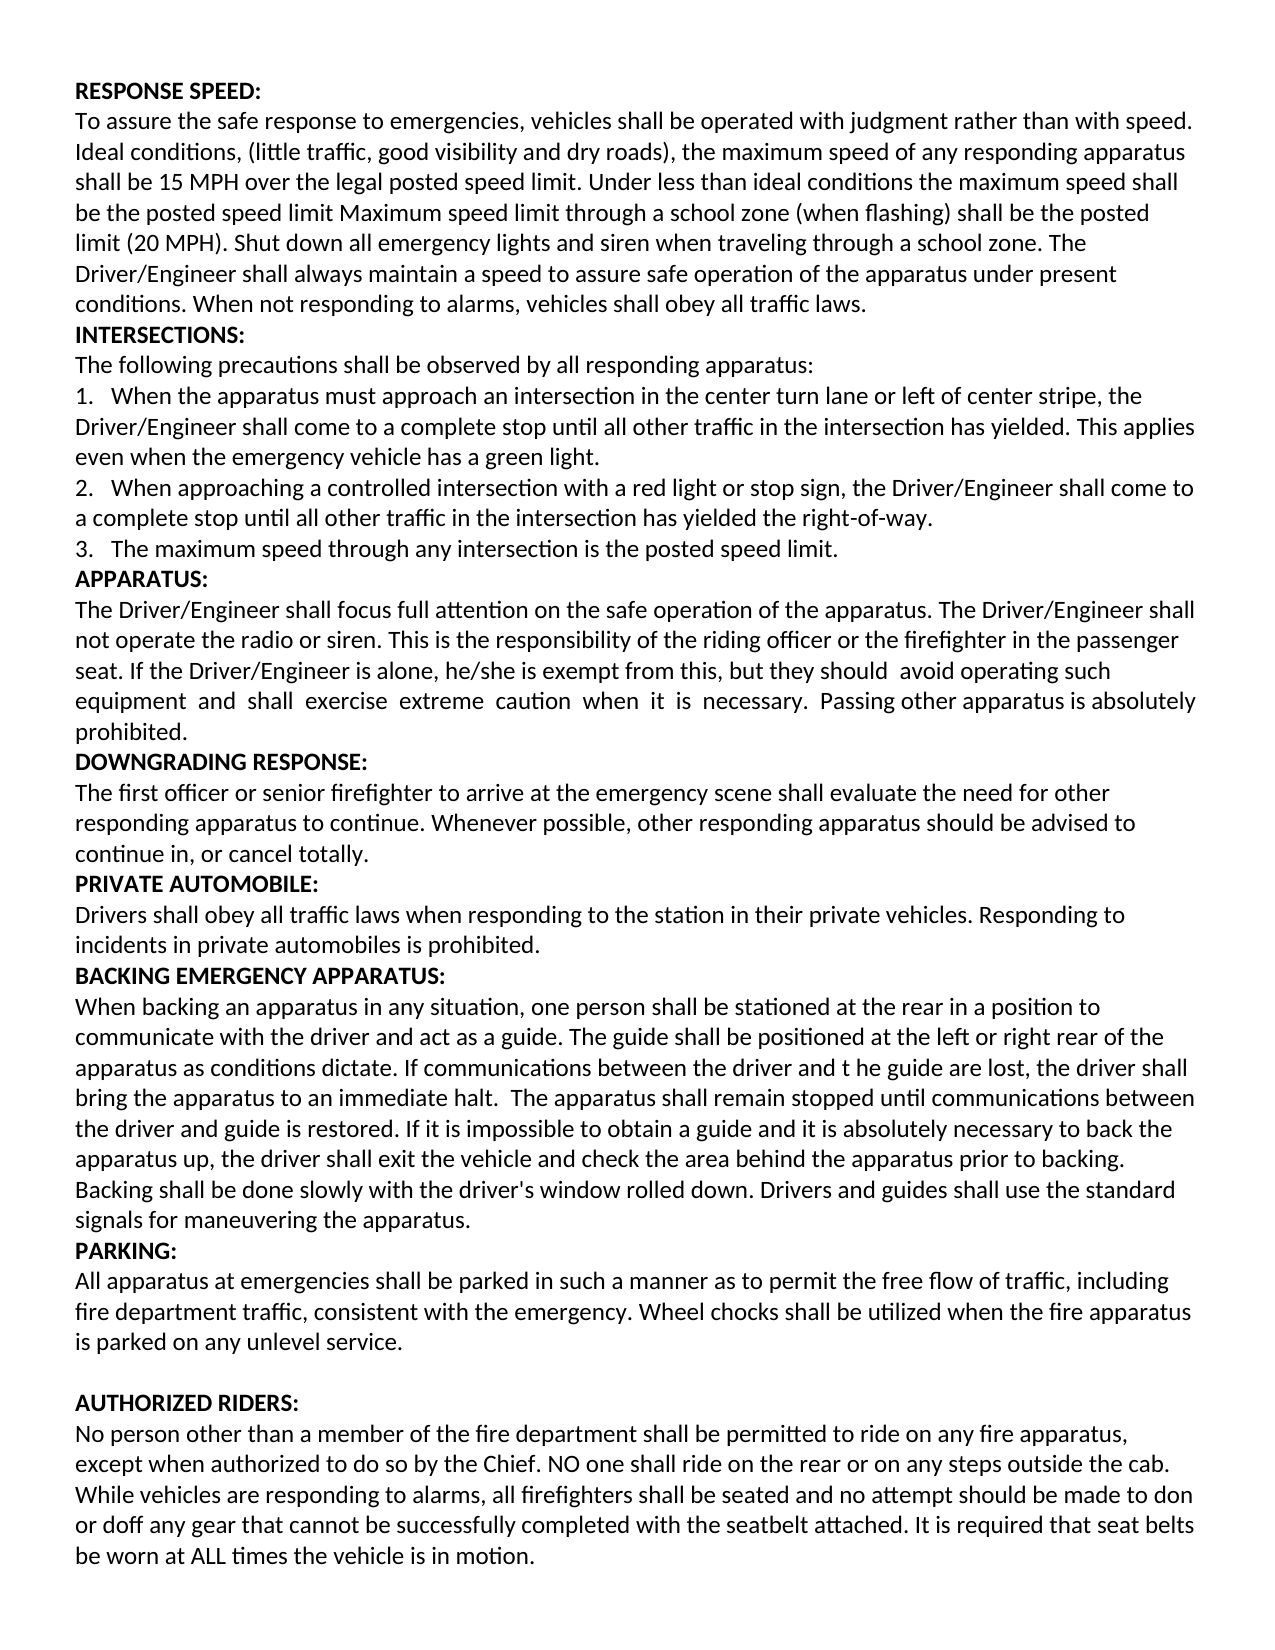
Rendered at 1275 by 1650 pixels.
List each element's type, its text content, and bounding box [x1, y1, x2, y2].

text 1. When the apparatus must approach an intersection in the center turn lane or left of center stripe, the Driver/Engineer shall come to a complete stop until all other traffic in the intersection has yielded. This applies even when the emergency vehicle has a green light. [75, 380, 1200, 472]
text The first officer or senior firefighter to arrive at the emergency scene shall evaluate the need for other responding apparatus to continue. Whenever possible, other responding apparatus should be advised to continue in, or cancel totally. [75, 777, 1200, 868]
text RESPONSE SPEED: [75, 75, 1200, 106]
text INTERSECTIONS: [75, 319, 1200, 350]
text When backing an apparatus in any situation, one person shall be stationed at the rear in a position to communicate with the driver and act as a guide. The guide shall be positioned at the left or right rear of the apparatus as conditions dictate. If communications between the driver and t he guide are lost, the driver shall bring the apparatus to an immediate halt. The apparatus shall remain stopped until communications between the driver and guide is restored. If it is impossible to obtain a guide and it is absolutely necessary to back the apparatus up, the driver shall exit the vehicle and check the area behind the apparatus prior to backing. Backing shall be done slowly with the driver's window rolled down. Drivers and guides shall use the standard signals for maneuvering the apparatus. [75, 991, 1200, 1235]
text The following precautions shall be observed by all responding apparatus: [75, 350, 1200, 380]
text 2. When approaching a controlled intersection with a red light or stop sign, the Driver/Engineer shall come to a complete stop until all other traffic in the intersection has yielded the right-of-way. [75, 472, 1200, 533]
text DOWNGRADING RESPONSE: [75, 746, 1200, 777]
text PRIVATE AUTOMOBILE: [75, 868, 1200, 899]
text To assure the safe response to emergencies, vehicles shall be operated with judgment rather than with speed. Ideal conditions, (little traffic, good visibility and dry roads), the maximum speed of any responding apparatus shall be 15 MPH over the legal posted speed limit. Under less than ideal conditions the maximum speed shall be the posted speed limit Maximum speed limit through a school zone (when flashing) shall be the posted limit (20 MPH). Shut down all emergency lights and siren when traveling through a school zone. The Driver/Engineer shall always maintain a speed to assure safe operation of the apparatus under present conditions. When not responding to alarms, vehicles shall obey all traffic laws. [75, 106, 1200, 319]
text APPARATUS: [75, 563, 1200, 594]
text All apparatus at emergencies shall be parked in such a manner as to permit the free flow of traffic, including fire department traffic, consistent with the emergency. Wheel chocks shall be utilized when the fire apparatus is parked on any unlevel service. [75, 1265, 1200, 1357]
text The Driver/Engineer shall focus full attention on the safe operation of the apparatus. The Driver/Engineer shall not operate the radio or siren. This is the responsibility of the riding officer or the firefighter in the passenger seat. If the Driver/Engineer is alone, he/she is exempt from this, but they should avoid operating such equipment and shall exercise extreme caution when it is necessary. Passing other apparatus is absolutely prohibited. [75, 594, 1200, 746]
text BACKING EMERGENCY APPARATUS: [75, 960, 1200, 991]
text PARKING: [75, 1235, 1200, 1265]
text No person other than a member of the fire department shall be permitted to ride on any fire apparatus, except when authorized to do so by the Chief. NO one shall ride on the rear or on any steps outside the cab. While vehicles are responding to alarms, all firefighters shall be seated and no attempt should be made to don or doff any gear that cannot be successfully completed with the seatbelt attached. It is required that seat belts be worn at ALL times the vehicle is in motion. [75, 1418, 1200, 1571]
text Drivers shall obey all traffic laws when responding to the station in their private vehicles. Responding to incidents in private automobiles is prohibited. [75, 899, 1200, 960]
text AUTHORIZED RIDERS: [75, 1387, 1200, 1418]
text 3. The maximum speed through any intersection is the posted speed limit. [75, 533, 1200, 563]
